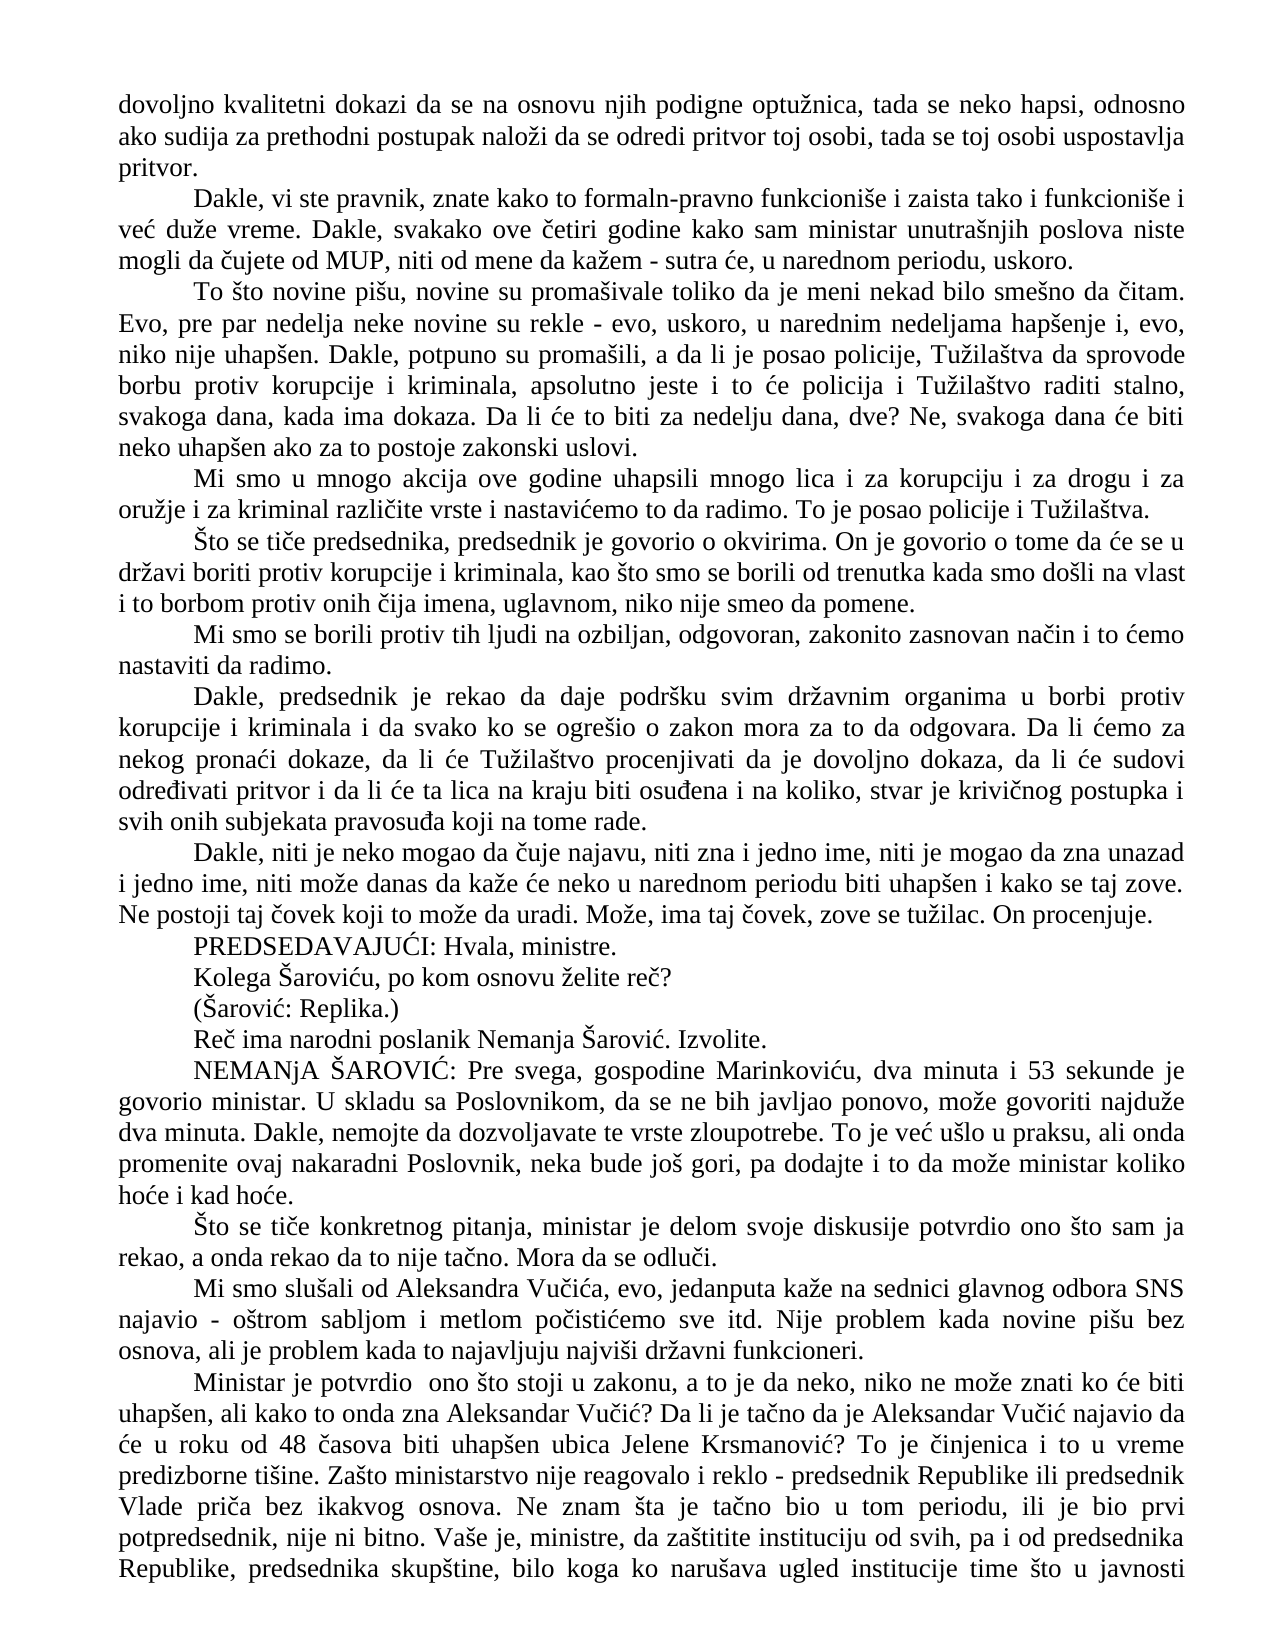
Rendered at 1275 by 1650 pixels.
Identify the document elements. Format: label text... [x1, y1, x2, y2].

text Mi smo u mnogo akcija ove godine uhapsili mnogo lica i za korupciju i za drogu i za oružje i za kriminal različite vrste i nastavićemo to da radimo. To je posao policije i Tužilaštva. [118, 462, 1186, 525]
text Dakle, vi ste pravnik, znate kako to formaln-pravno funkcioniše i zaista tako i funkcioniše i već duže vreme. Dakle, svakako ove četiri godine kako sam ministar unutrašnjih poslova niste mogli da čujete od MUP, niti od mene da kažem - sutra će, u narednom periodu, uskoro. [118, 182, 1186, 276]
text Mi smo se borili protiv tih ljudi na ozbiljan, odgovoran, zakonito zasnovan način i to ćemo nastaviti da radimo. [118, 618, 1186, 680]
text Dakle, niti je neko mogao da čuje najavu, niti zna i jedno ime, niti je mogao da zna unazad i jedno ime, niti može danas da kaže će neko u narednom periodu biti uhapšen i kako se taj zove. Ne postoji taj čovek koji to može da uradi. Može, ima taj čovek, zove se tužilac. On procenjuje. [118, 836, 1186, 929]
text Dakle, predsednik je rekao da daje podršku svim državnim organima u borbi protiv korupcije i kriminala i da svako ko se ogrešio o zakon mora za to da odgovara. Da li ćemo za nekog pronaći dokaze, da li će Tužilaštvo procenjivati da je dovoljno dokaza, da li će sudovi određivati pritvor i da li će ta lica na kraju biti osuđena i na koliko, stvar je krivičnog postupka i svih onih subjekata pravosuđa koji na tome rade. [118, 680, 1186, 836]
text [118, 89, 1186, 182]
text Što se tiče predsednika, predsednik je govorio o okvirima. On je govorio o tome da će se u državi boriti protiv korupcije i kriminala, kao što smo se borili od trenutka kada smo došli na vlast i to borbom protiv onih čija imena, uglavnom, niko nije smeo da pomene. [118, 525, 1186, 618]
text Reč ima narodni poslanik Nemanja Šarović. Izvolite. [118, 1023, 1186, 1054]
text Što se tiče konkretnog pitanja, ministar je delom svoje diskusije potvrdio ono što sam ja rekao, a onda rekao da to nije tačno. Mora da se odluči. [118, 1210, 1186, 1272]
text NEMANjA ŠAROVIĆ: Pre svega, gospodine Marinkoviću, dva minuta i 53 sekunde je govorio ministar. U skladu sa Poslovnikom, da se ne bih javljao ponovo, može govoriti najduže dva minuta. Dakle, nemojte da dozvoljavate te vrste zloupotrebe. To je već ušlo u praksu, ali onda promenite ovaj nakaradni Poslovnik, neka bude još gori, pa dodajte i to da može ministar koliko hoće i kad hoće. [118, 1054, 1186, 1210]
text (Šarović: Replika.) [118, 992, 1186, 1023]
text PREDSEDAVAJUĆI: Hvala, ministre. [118, 929, 1186, 961]
text Mi smo slušali od Aleksandra Vučića, evo, jedanputa kaže na sednici glavnog odbora SNS najavio - oštrom sabljom i metlom počistićemo sve itd. Nije problem kada novine pišu bez osnova, ali je problem kada to najavljuju najviši državni funkcioneri. [118, 1272, 1186, 1366]
text Kolega Šaroviću, po kom osnovu želite reč? [118, 961, 1186, 992]
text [118, 1366, 1186, 1584]
text To što novine pišu, novine su promašivale toliko da je meni nekad bilo smešno da čitam. Evo, pre par nedelja neke novine su rekle - evo, uskoro, u narednim nedeljama hapšenje i, evo, niko nije uhapšen. Dakle, potpuno su promašili, a da li je posao policije, Tužilaštva da sprovode borbu protiv korupcije i kriminala, apsolutno jeste i to će policija i Tužilaštvo raditi stalno, svakoga dana, kada ima dokaza. Da li će to biti za nedelju dana, dve? Ne, svakoga dana će biti neko uhapšen ako za to postoje zakonski uslovi. [118, 276, 1186, 462]
